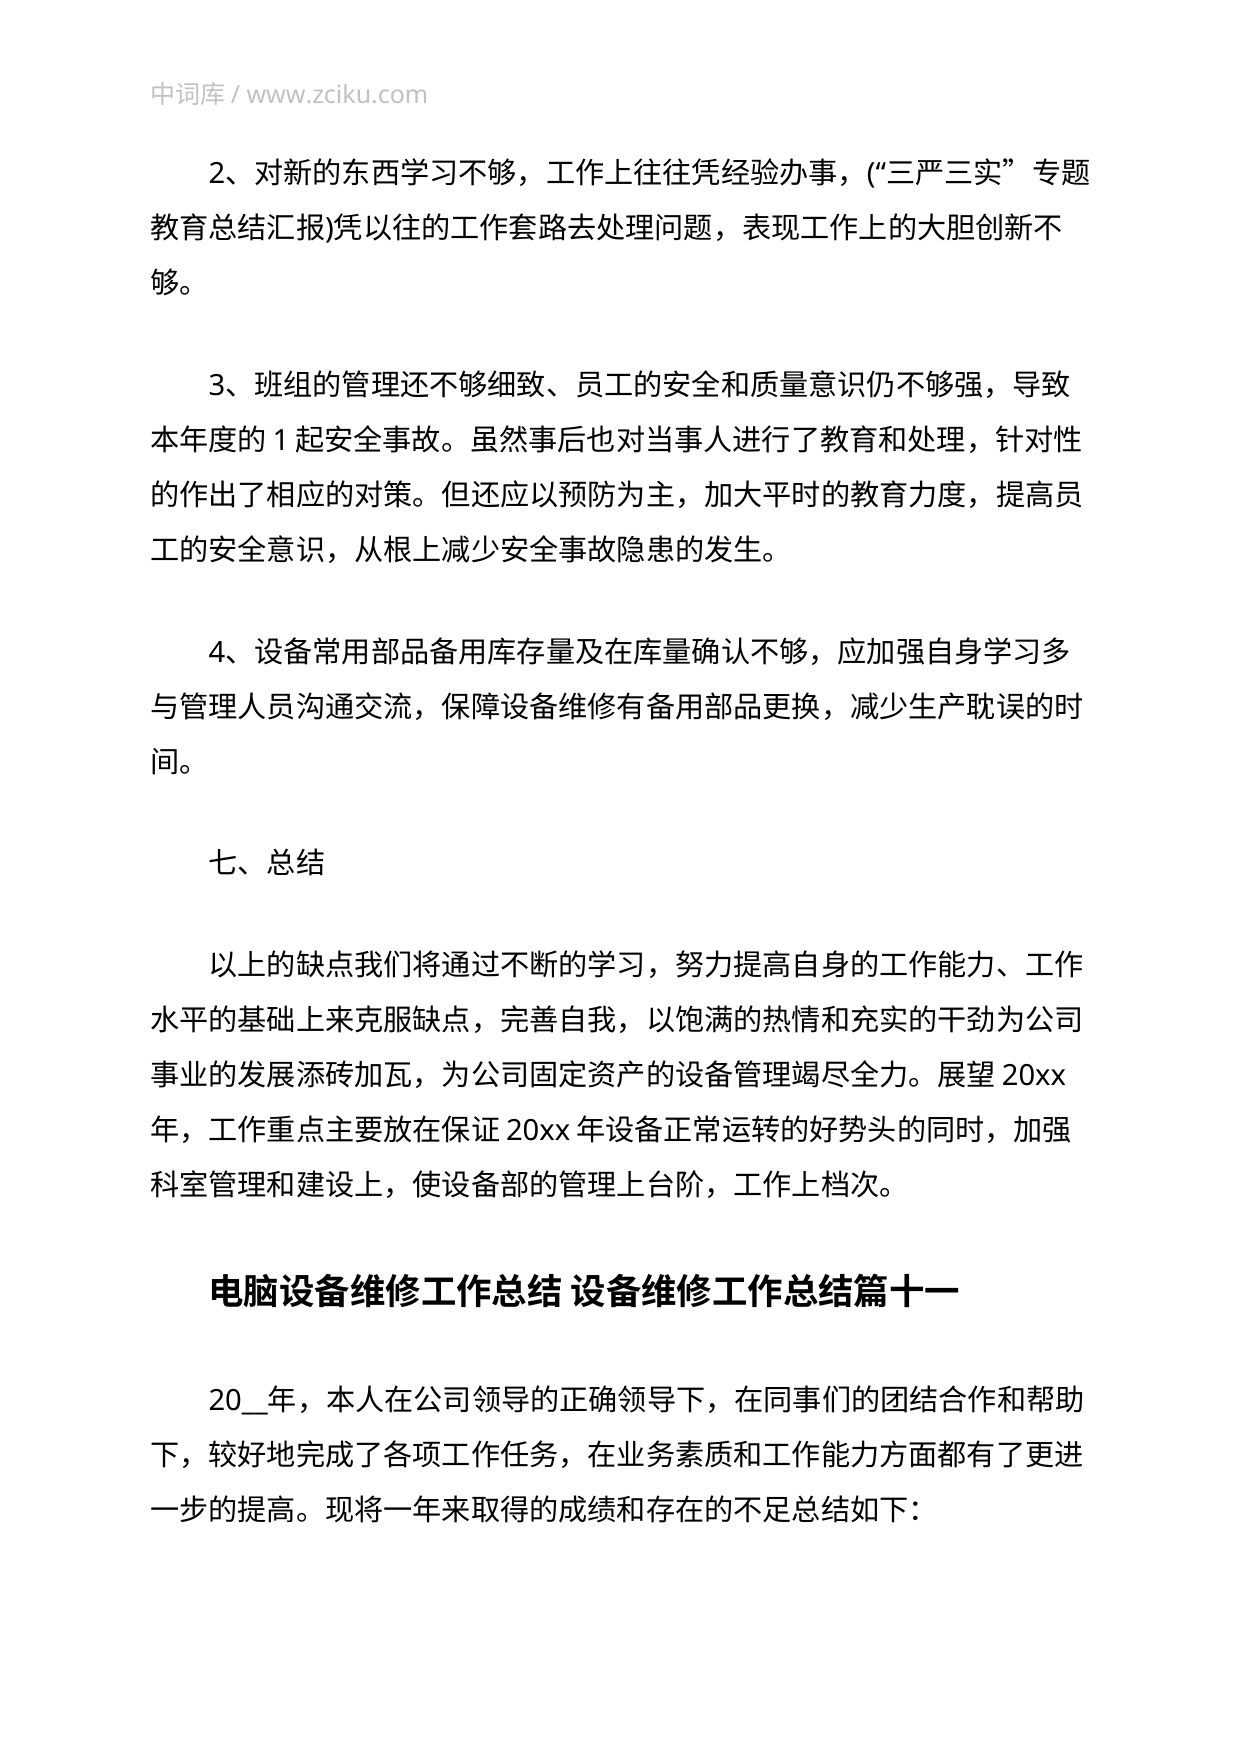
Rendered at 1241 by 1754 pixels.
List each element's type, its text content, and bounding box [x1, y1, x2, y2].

text 20__年，本人在公司领导的正确领导下，在同事们的团结合作和帮助下，较好地完成了各项工作任务，在业务素质和工作能力方面都有了更进一步的提高。现将一年来取得的成绩和存在的不足总结如下： [150, 1377, 1090, 1529]
text 电脑设备维修工作总结 设备维修工作总结篇十一 [150, 1263, 1090, 1315]
text 以上的缺点我们将通过不断的学习，努力提高自身的工作能力、工作水平的基础上来克服缺点，完善自我，以饱满的热情和充实的干劲为公司事业的发展添砖加瓦，为公司固定资产的设备管理竭尽全力。展望20xx年，工作重点主要放在保证20xx年设备正常运转的好势头的同时，加强科室管理和建设上，使设备部的管理上台阶，工作上档次。 [150, 942, 1090, 1204]
text 3、班组的管理还不够细致、员工的安全和质量意识仍不够强，导致本年度的1起安全事故。虽然事后也对当事人进行了教育和处理，针对性的作出了相应的对策。但还应以预防为主，加大平时的教育力度，提高员工的安全意识，从根上减少安全事故隐患的发生。 [150, 362, 1090, 569]
text 2、对新的东西学习不够，工作上往往凭经验办事，(“三严三实”专题教育总结汇报)凭以往的工作套路去处理问题，表现工作上的大胆创新不够。 [150, 150, 1090, 302]
text 4、设备常用部品备用库存量及在库量确认不够，应加强自身学习多与管理人员沟通交流，保障设备维修有备用部品更换，减少生产耽误的时间。 [150, 628, 1090, 781]
text 七、总结 [150, 840, 1090, 882]
